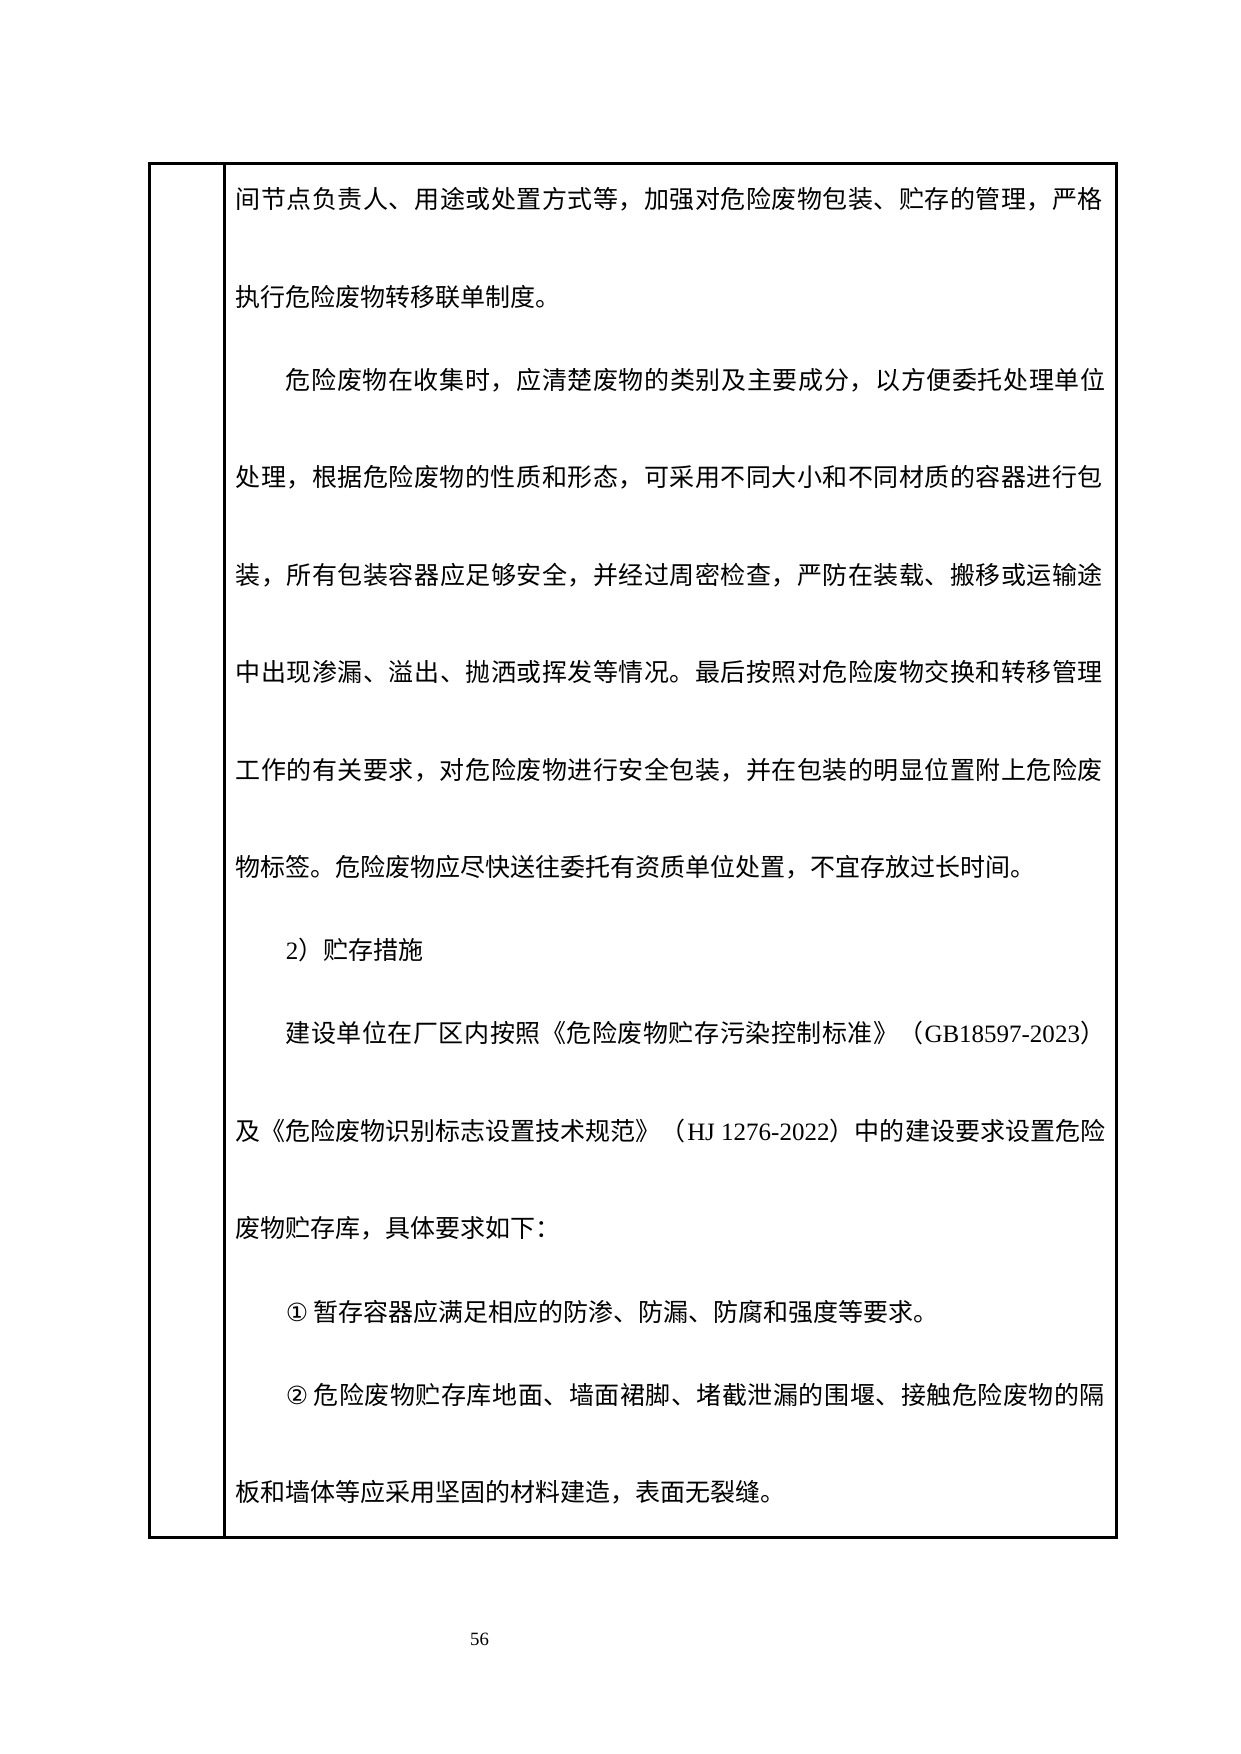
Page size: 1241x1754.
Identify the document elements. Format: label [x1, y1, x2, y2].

table_header [226, 165, 1115, 1536]
table_header [151, 165, 223, 1536]
